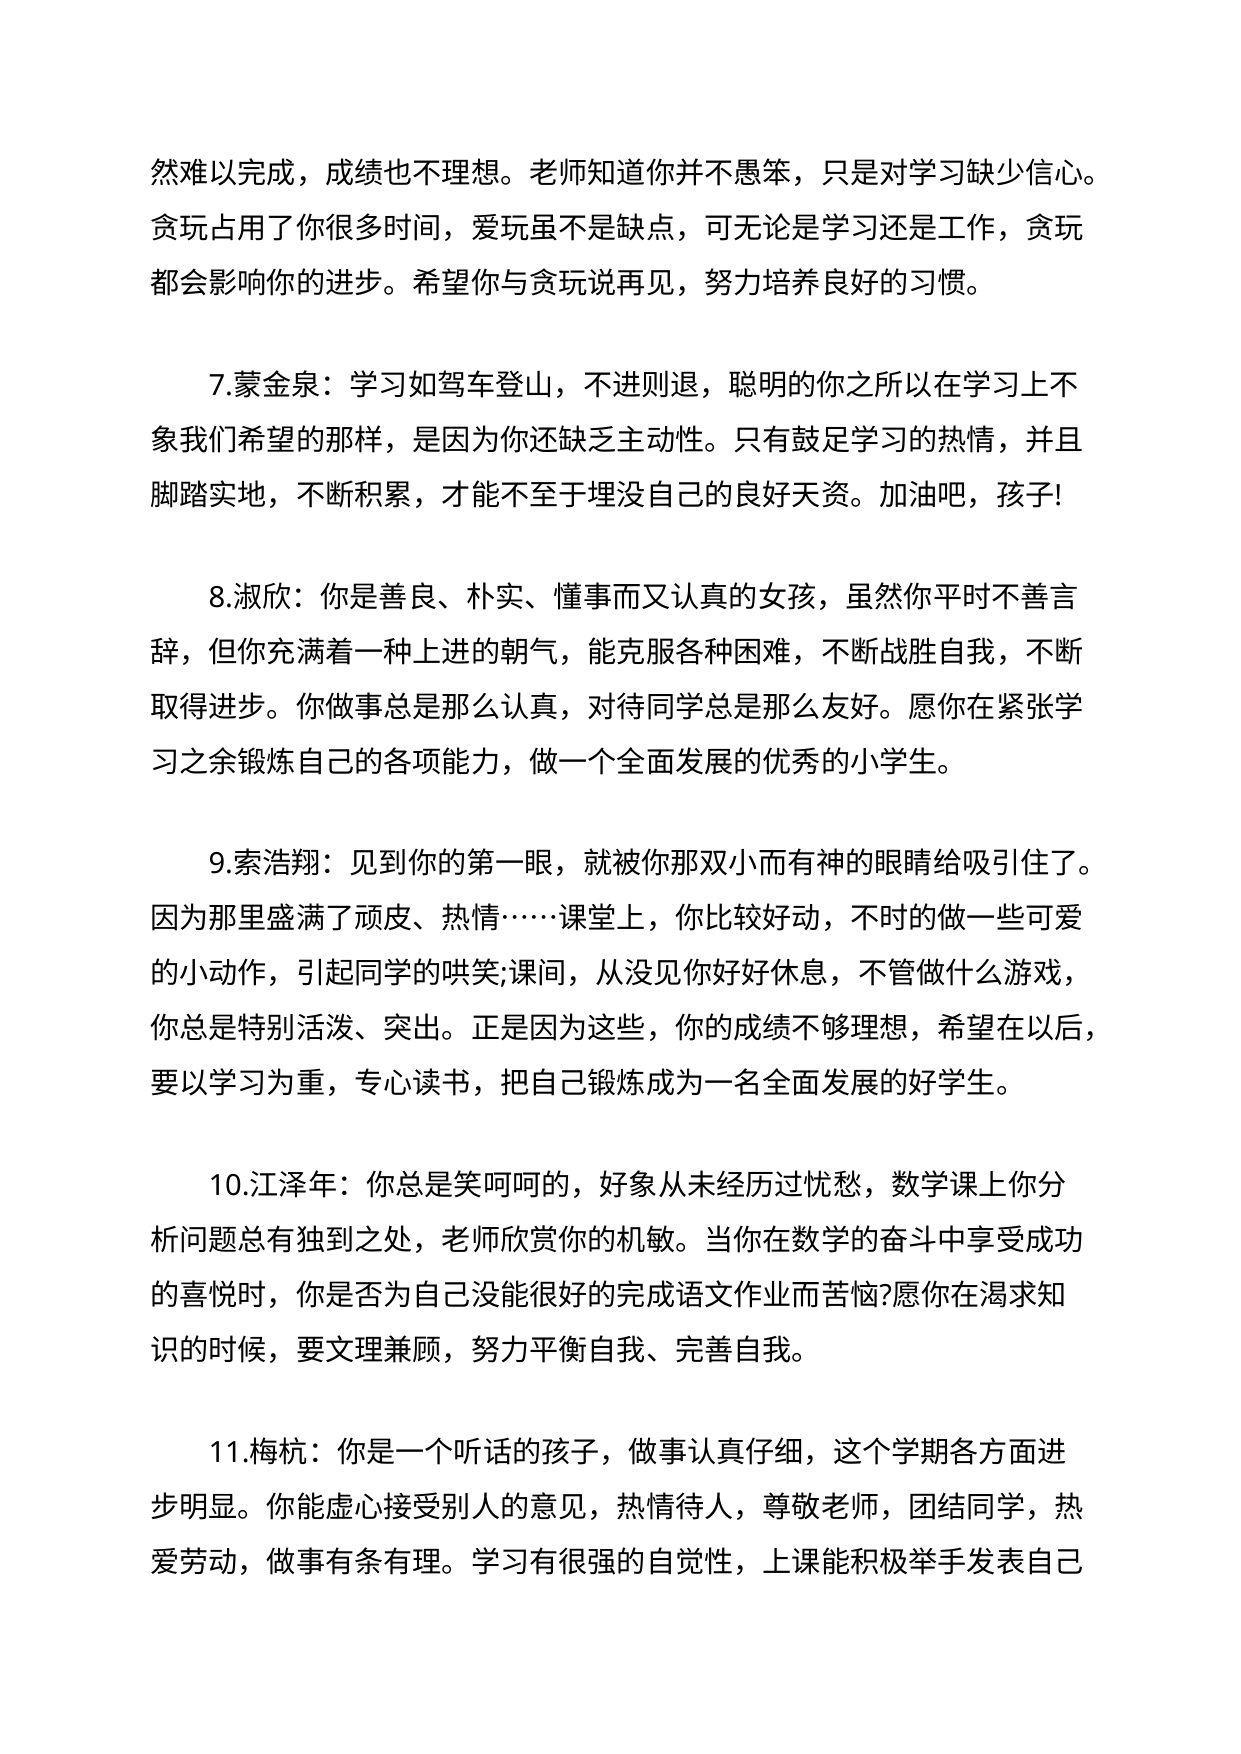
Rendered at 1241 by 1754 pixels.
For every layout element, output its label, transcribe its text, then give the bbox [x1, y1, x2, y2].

text 8.淑欣：你是善良、朴实、懂事而又认真的女孩，虽然你平时不善言辞，但你充满着一种上进的朝气，能克服各种困难，不断战胜自我，不断取得进步。你做事总是那么认真，对待同学总是那么友好。愿你在紧张学习之余锻炼自己的各项能力，做一个全面发展的优秀的小学生。 [150, 573, 1090, 781]
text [150, 1428, 1090, 1580]
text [150, 150, 1090, 302]
text 9.索浩翔：见到你的第一眼，就被你那双小而有神的眼睛给吸引住了。因为那里盛满了顽皮、热情……课堂上，你比较好动，不时的做一些可爱的小动作，引起同学的哄笑;课间，从没见你好好休息，不管做什么游戏，你总是特别活泼、突出。正是因为这些，你的成绩不够理想，希望在以后，要以学习为重，专心读书，把自己锻炼成为一名全面发展的好学生。 [150, 840, 1090, 1102]
text 7.蒙金泉：学习如驾车登山，不进则退，聪明的你之所以在学习上不象我们希望的那样，是因为你还缺乏主动性。只有鼓足学习的热情，并且脚踏实地，不断积累，才能不至于埋没自己的良好天资。加油吧，孩子! [150, 362, 1090, 514]
text 10.江泽年：你总是笑呵呵的，好象从未经历过忧愁，数学课上你分析问题总有独到之处，老师欣赏你的机敏。当你在数学的奋斗中享受成功的喜悦时，你是否为自己没能很好的完成语文作业而苦恼?愿你在渴求知识的时候，要文理兼顾，努力平衡自我、完善自我。 [150, 1162, 1090, 1369]
